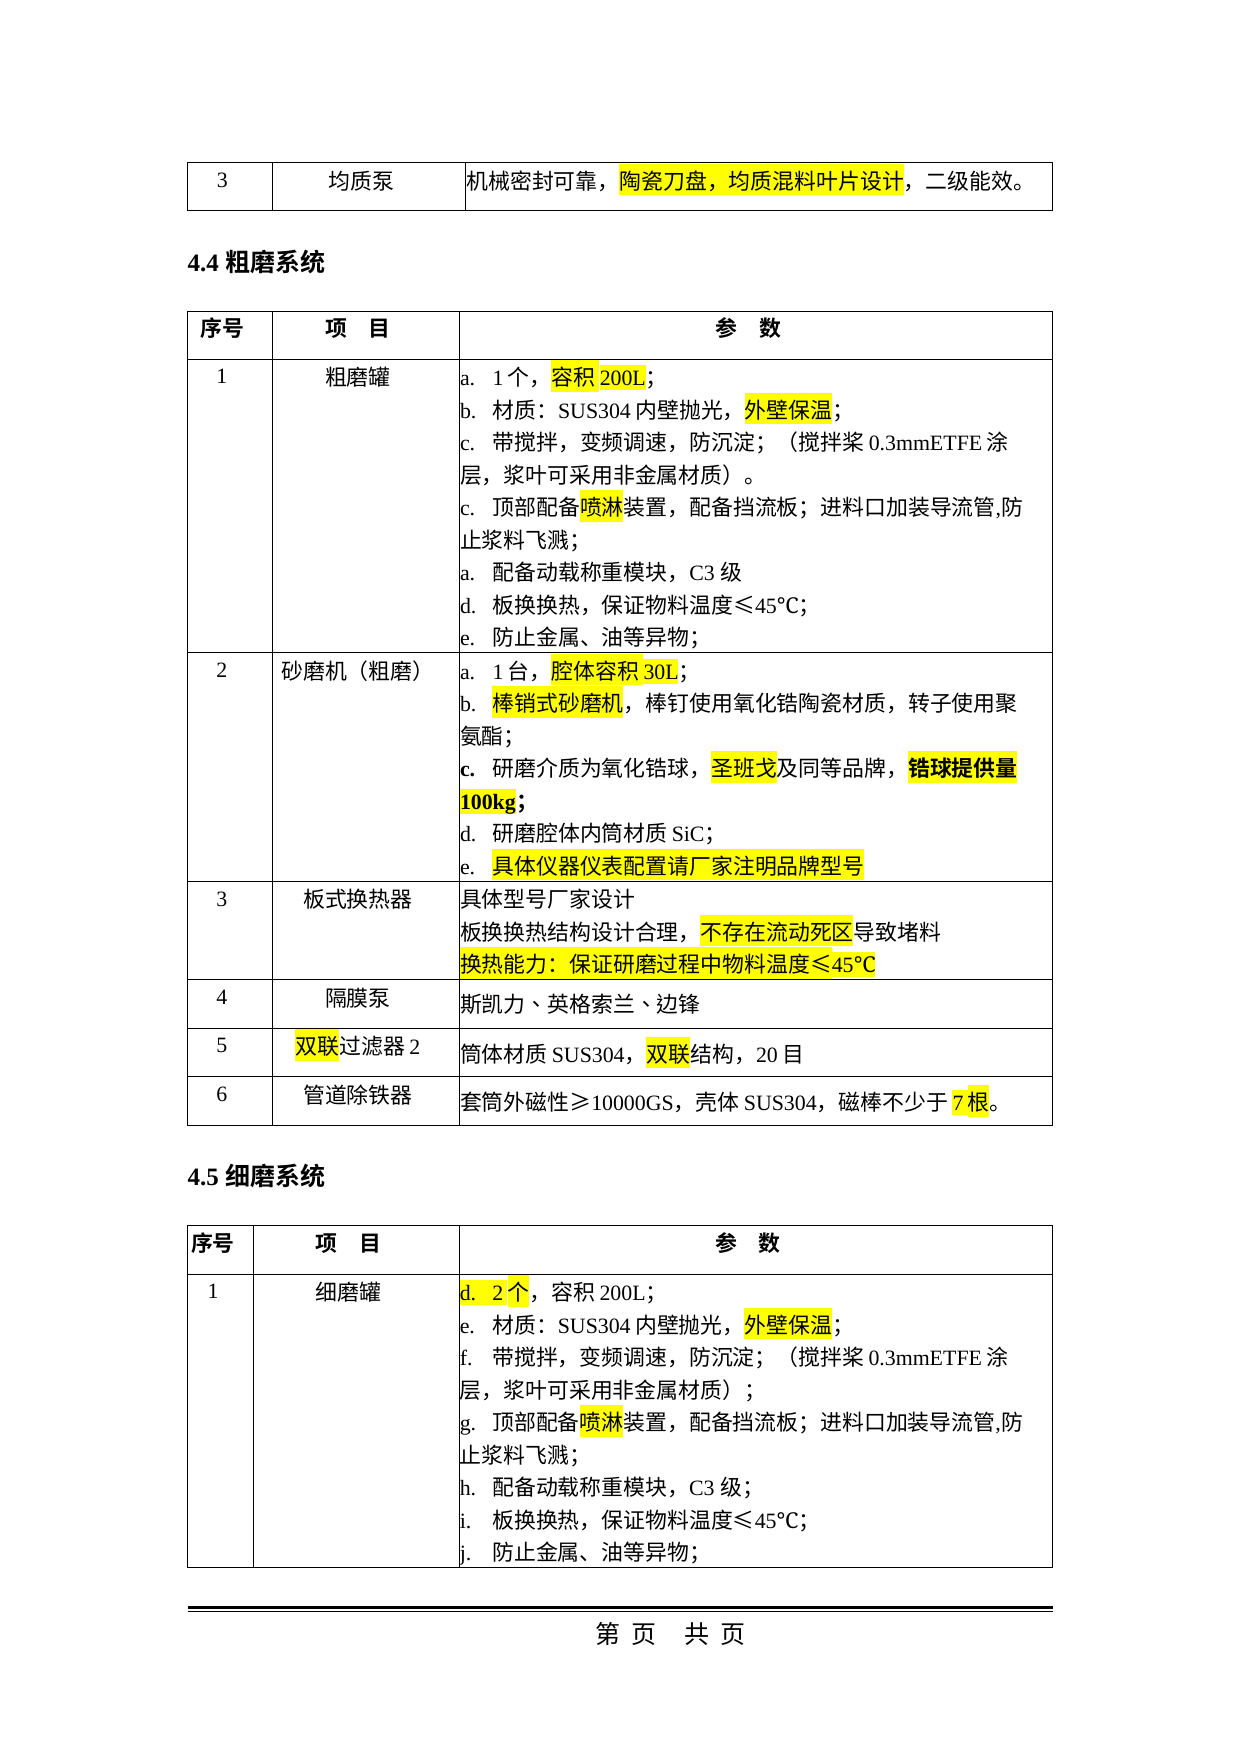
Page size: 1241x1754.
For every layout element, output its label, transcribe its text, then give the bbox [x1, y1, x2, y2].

subtitle 细磨系统 [187, 1142, 1053, 1207]
table_header 序号 [188, 312, 272, 359]
table_cell 斯凯力、英格索兰、边锋 [460, 980, 1052, 1028]
table_cell 板式换热器 [273, 882, 459, 979]
table_cell 粗磨罐 [273, 360, 459, 652]
table_cell 机械密封可靠，陶瓷刀盘，均质混料叶片设计，二级能效。 [466, 163, 1052, 210]
table_header 参 数 [460, 312, 1052, 359]
table_cell 1台，腔体容积30L； 棒销式砂磨机，棒钉使用氧化锆陶瓷材质，转子使用聚氨酯； 研磨介质为氧化锆球，圣班戈及同等品牌，锆球提供量100kg； 研磨腔体内筒材质SiC； 具体仪器仪表配置请厂家注明品牌型号 [460, 653, 1052, 881]
table_cell 均质泵 [273, 163, 465, 210]
table_header 项 目 [273, 312, 459, 359]
table_header 项 目 [254, 1226, 459, 1274]
table_cell 具体型号厂家设计 板换换热结构设计合理，不存在流动死区导致堵料 换热能力：保证研磨过程中物料温度≤45℃ [460, 882, 1052, 979]
table_cell 细磨罐 [254, 1275, 459, 1567]
table_cell 套筒外磁性≥10000GS，壳体SUS304，磁棒不少于7根。 [460, 1077, 1052, 1125]
table_cell 3 [188, 882, 272, 979]
table_cell 隔膜泵 [273, 980, 459, 1028]
table_cell 筒体材质SUS304，双联结构，20目 [460, 1029, 1052, 1076]
table_cell 6 [188, 1077, 272, 1125]
subtitle 粗磨系统 [187, 228, 1053, 293]
table_cell 1个，容积200L； 材质：SUS304内壁抛光，外壁保温； 带搅拌，变频调速，防沉淀；（搅拌桨0.3mmETFE涂层，浆叶可采用非金属材质）。 顶部配备喷淋装置，配备挡流板；进料口加装导流管,防止浆料飞溅； 配备动载称重模块，C3 级 板换换热，保证物料温度≤45℃； 防止金属、油等异物； [460, 360, 1052, 652]
table_cell 3 [188, 163, 272, 210]
table_cell 2 [188, 653, 272, 881]
table_cell 5 [188, 1029, 272, 1076]
table_header 序号 [188, 1226, 253, 1274]
table_cell 管道除铁器 [273, 1077, 459, 1125]
table_cell 2个，容积200L； 材质：SUS304内壁抛光，外壁保温； 带搅拌，变频调速，防沉淀；（搅拌桨0.3mmETFE涂层，浆叶可采用非金属材质）； 顶部配备喷淋装置，配备挡流板；进料口加装导流管,防止浆料飞溅； 配备动载称重模块，C3 级； 板换换热，保证物料温度≤45℃； 防止金属、油等异物； [460, 1275, 1052, 1567]
table_header 参 数 [460, 1226, 1052, 1274]
table_cell 双联过滤器2 [273, 1029, 459, 1076]
table_cell 4 [188, 980, 272, 1028]
table_cell 1 [188, 1275, 253, 1567]
table_cell 砂磨机（粗磨） [273, 653, 459, 881]
table_cell 1 [188, 360, 272, 652]
